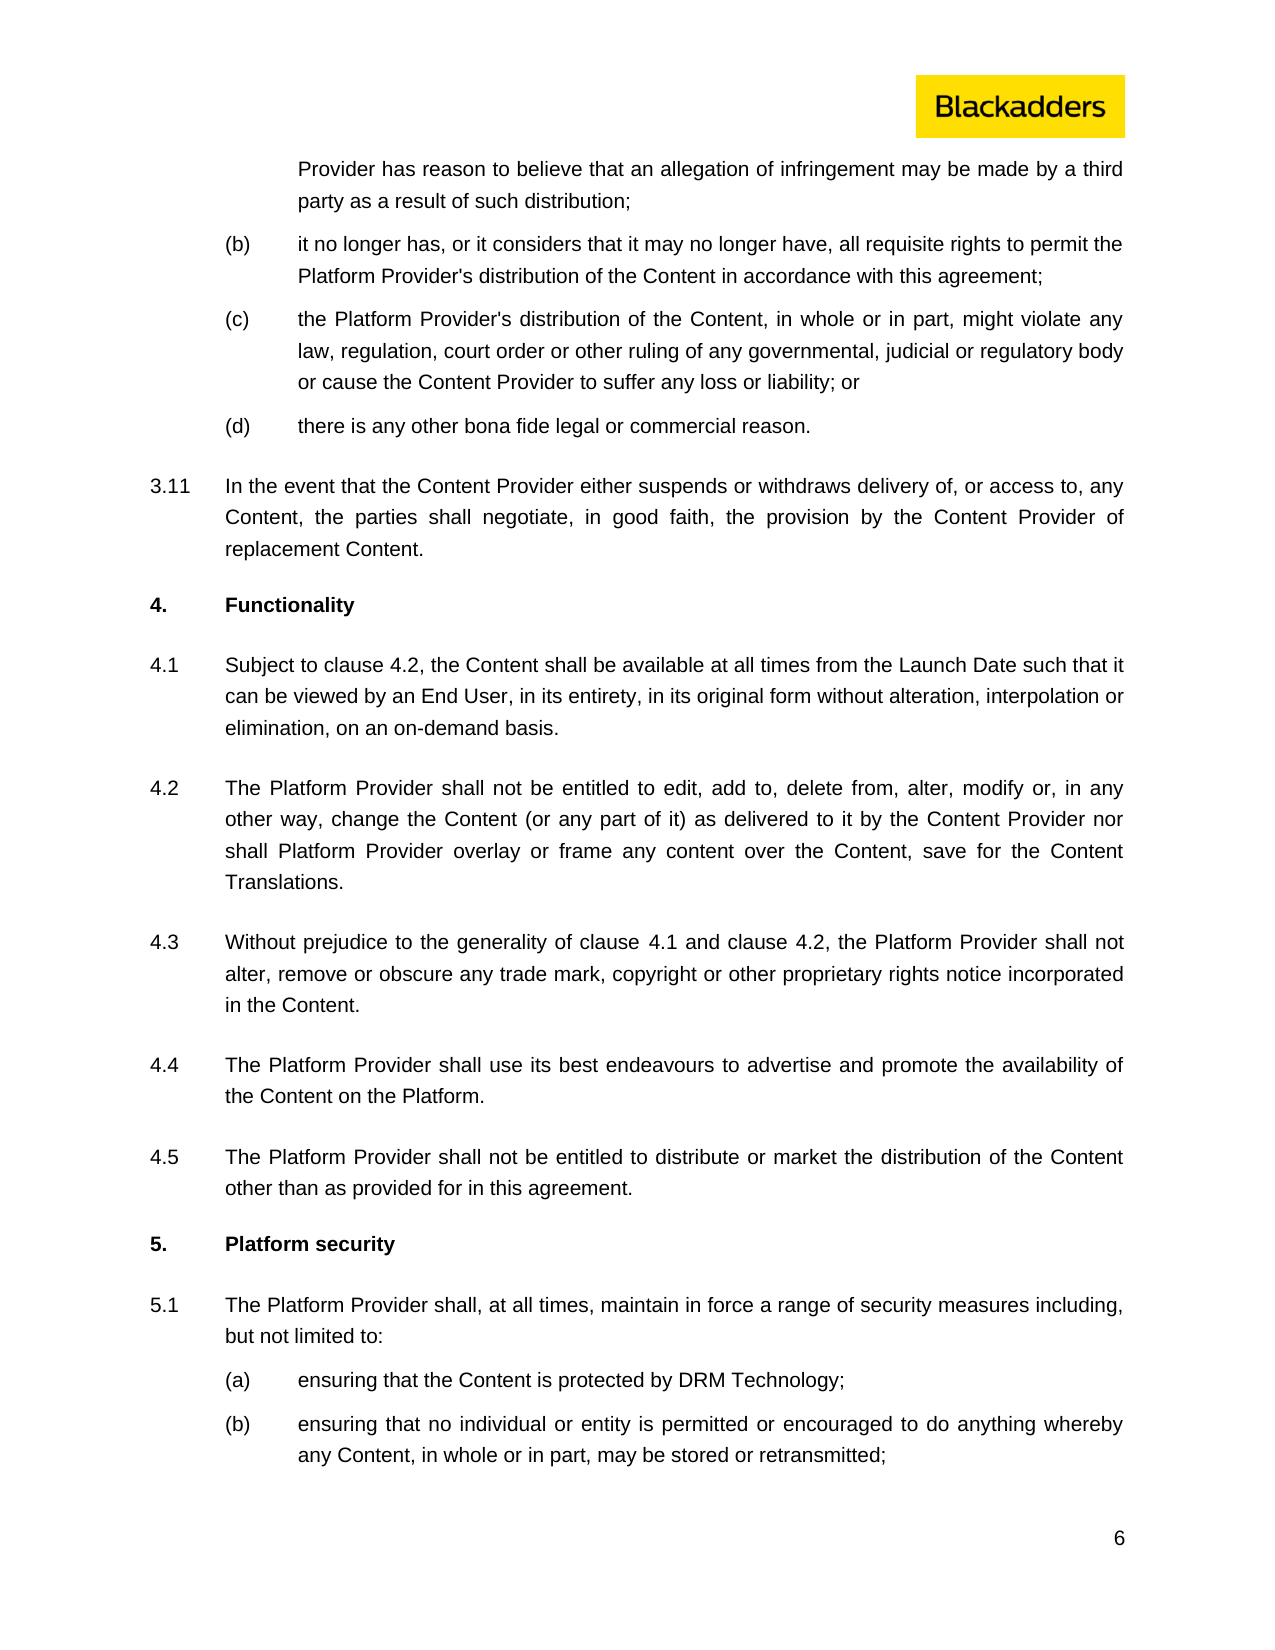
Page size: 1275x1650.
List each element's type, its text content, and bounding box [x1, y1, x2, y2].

title The Platform Provider shall not be entitled to distribute or market the distribution of the Content other than as provided for in this agreement. [150, 1137, 1125, 1200]
title there is any other bona fide legal or commercial reason. [225, 406, 1125, 437]
title Platform security [150, 1225, 1125, 1256]
title The Platform Provider shall, at all times, maintain in force a range of security measures including, but not limited to: [150, 1285, 1125, 1348]
title Functionality [150, 585, 1125, 617]
title The Platform Provider shall use its best endeavours to advertise and promote the availability of the Content on the Platform. [150, 1046, 1125, 1108]
title it no longer has, or it considers that it may no longer have, all requisite rights to permit the Platform Provider's distribution of the Content in accordance with this agreement; [225, 225, 1125, 287]
title the Platform Provider's distribution of the Content, in whole or in part, might violate any law, regulation, court order or other ruling of any governmental, judicial or regulatory body or cause the Content Provider to suffer any loss or liability; or [225, 300, 1125, 394]
title ensuring that no individual or entity is permitted or encouraged to do anything whereby any Content, in whole or in part, may be stored or retransmitted; [225, 1404, 1125, 1467]
title ensuring that the Content is protected by DRM Technology; [225, 1360, 1125, 1392]
title In the event that the Content Provider either suspends or withdraws delivery of, or access to, any Content, the parties shall negotiate, in good faith, the provision by the Content Provider of replacement Content. [150, 467, 1125, 560]
title Subject to clause 4.2, the Content shall be available at all times from the Launch Date such that it can be viewed by an End User, in its entirety, in its original form without alteration, interpolation or elimination, on an on-demand basis. [150, 646, 1125, 739]
picture [915, 75, 1125, 138]
title Without prejudice to the generality of clause 4.1 and clause 4.2, the Platform Provider shall not alter, remove or obscure any trade mark, copyright or other proprietary rights notice incorporated in the Content. [150, 923, 1125, 1017]
title The Platform Provider shall not be entitled to edit, add to, delete from, alter, modify or, in any other way, change the Content (or any part of it) as delivered to it by the Content Provider nor shall Platform Provider overlay or frame any content over the Content, save for the Content Translations. [150, 769, 1125, 894]
